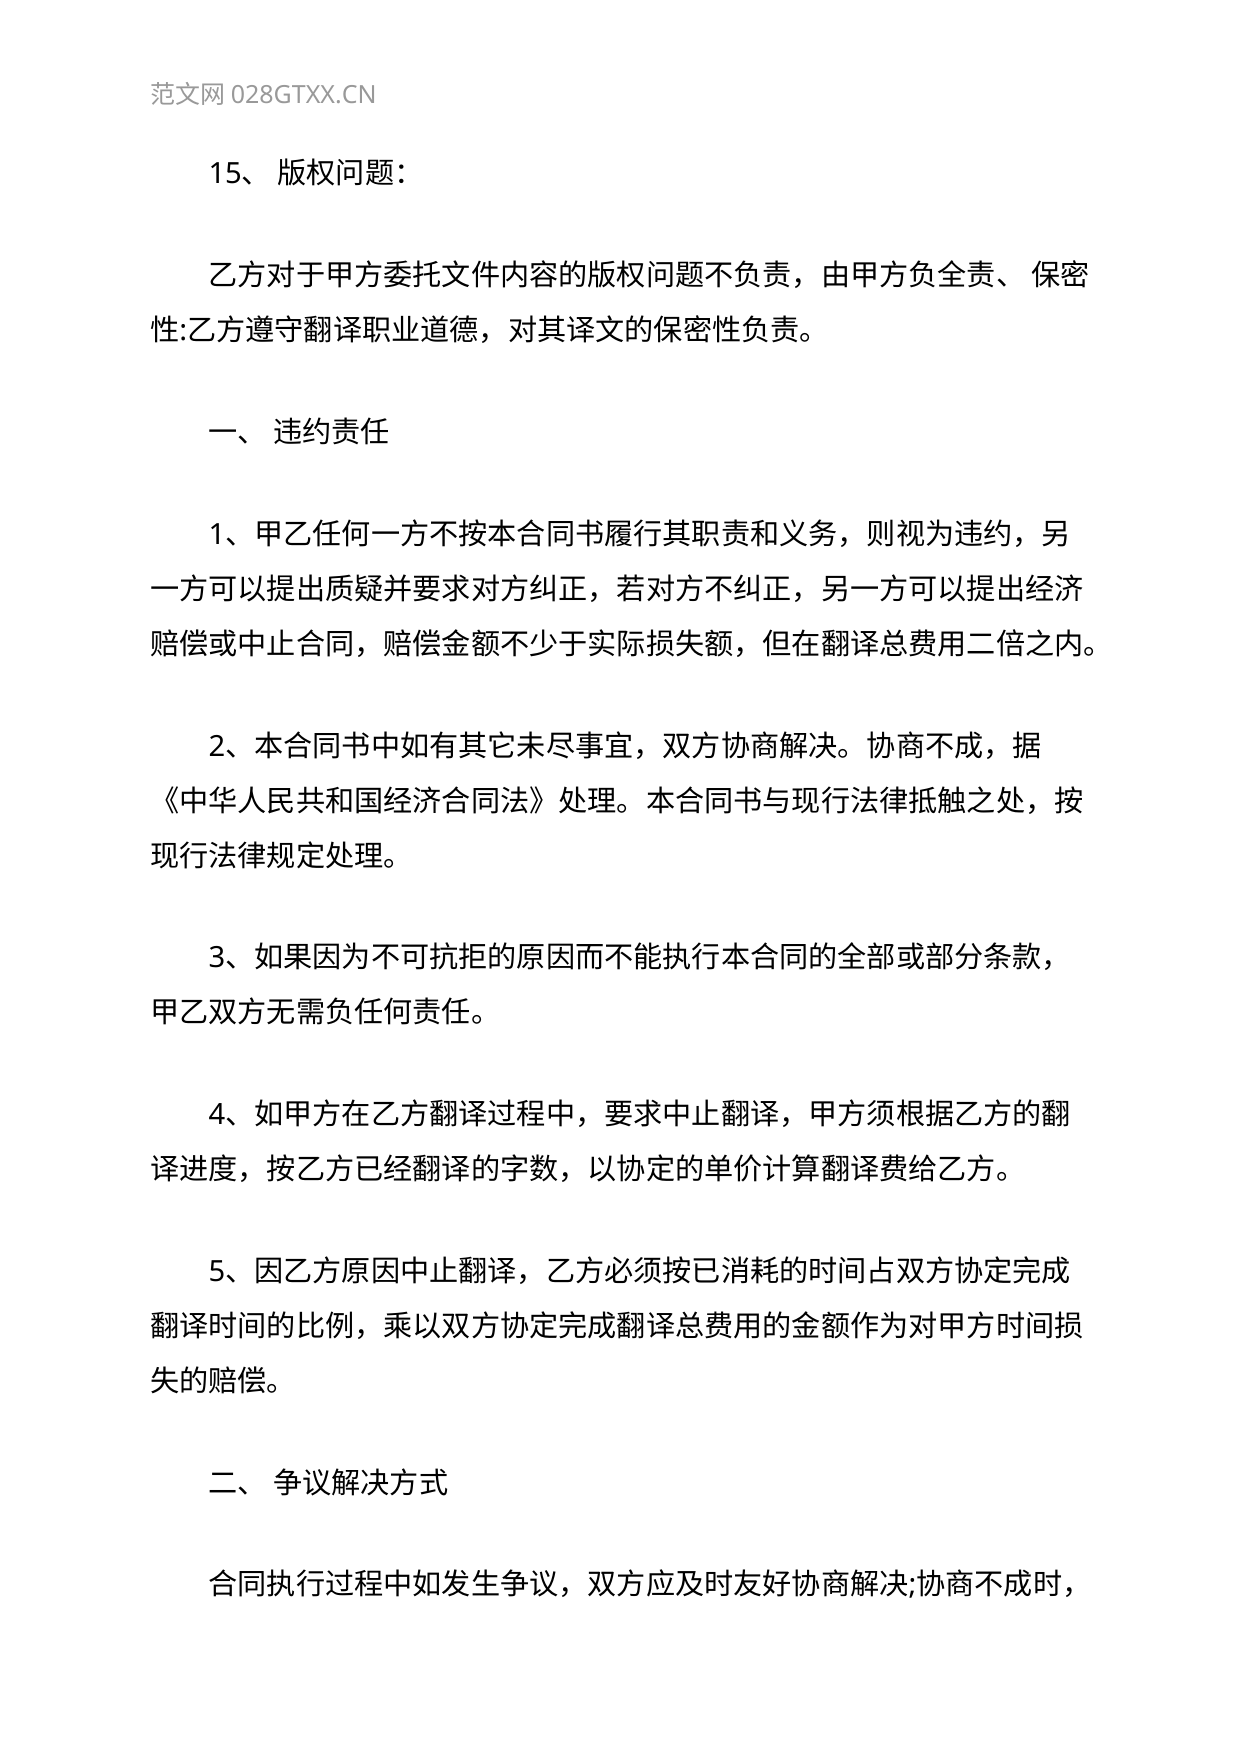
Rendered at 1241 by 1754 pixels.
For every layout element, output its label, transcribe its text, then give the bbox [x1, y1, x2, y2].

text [150, 1561, 1090, 1603]
text 1、甲乙任何一方不按本合同书履行其职责和义务，则视为违约，另一方可以提出质疑并要求对方纠正，若对方不纠正，另一方可以提出经济赔偿或中止合同，赔偿金额不少于实际损失额，但在翻译总费用二倍之内。 [150, 511, 1090, 663]
text 乙方对于甲方委托文件内容的版权问题不负责，由甲方负全责、 保密性:乙方遵守翻译职业道德，对其译文的保密性负责。 [150, 252, 1090, 349]
text 5、因乙方原因中止翻译，乙方必须按已消耗的时间占双方协定完成翻译时间的比例，乘以双方协定完成翻译总费用的金额作为对甲方时间损失的赔偿。 [150, 1247, 1090, 1400]
text 一、 违约责任 [150, 409, 1090, 451]
text 3、如果因为不可抗拒的原因而不能执行本合同的全部或部分条款，甲乙双方无需负任何责任。 [150, 934, 1090, 1031]
text 二、 争议解决方式 [150, 1459, 1090, 1501]
text 2、本合同书中如有其它未尽事宜，双方协商解决。协商不成，据《中华人民共和国经济合同法》处理。本合同书与现行法律抵触之处，按现行法律规定处理。 [150, 722, 1090, 874]
text 15、 版权问题： [150, 150, 1090, 192]
text 4、如甲方在乙方翻译过程中，要求中止翻译，甲方须根据乙方的翻译进度，按乙方已经翻译的字数，以协定的单价计算翻译费给乙方。 [150, 1091, 1090, 1188]
